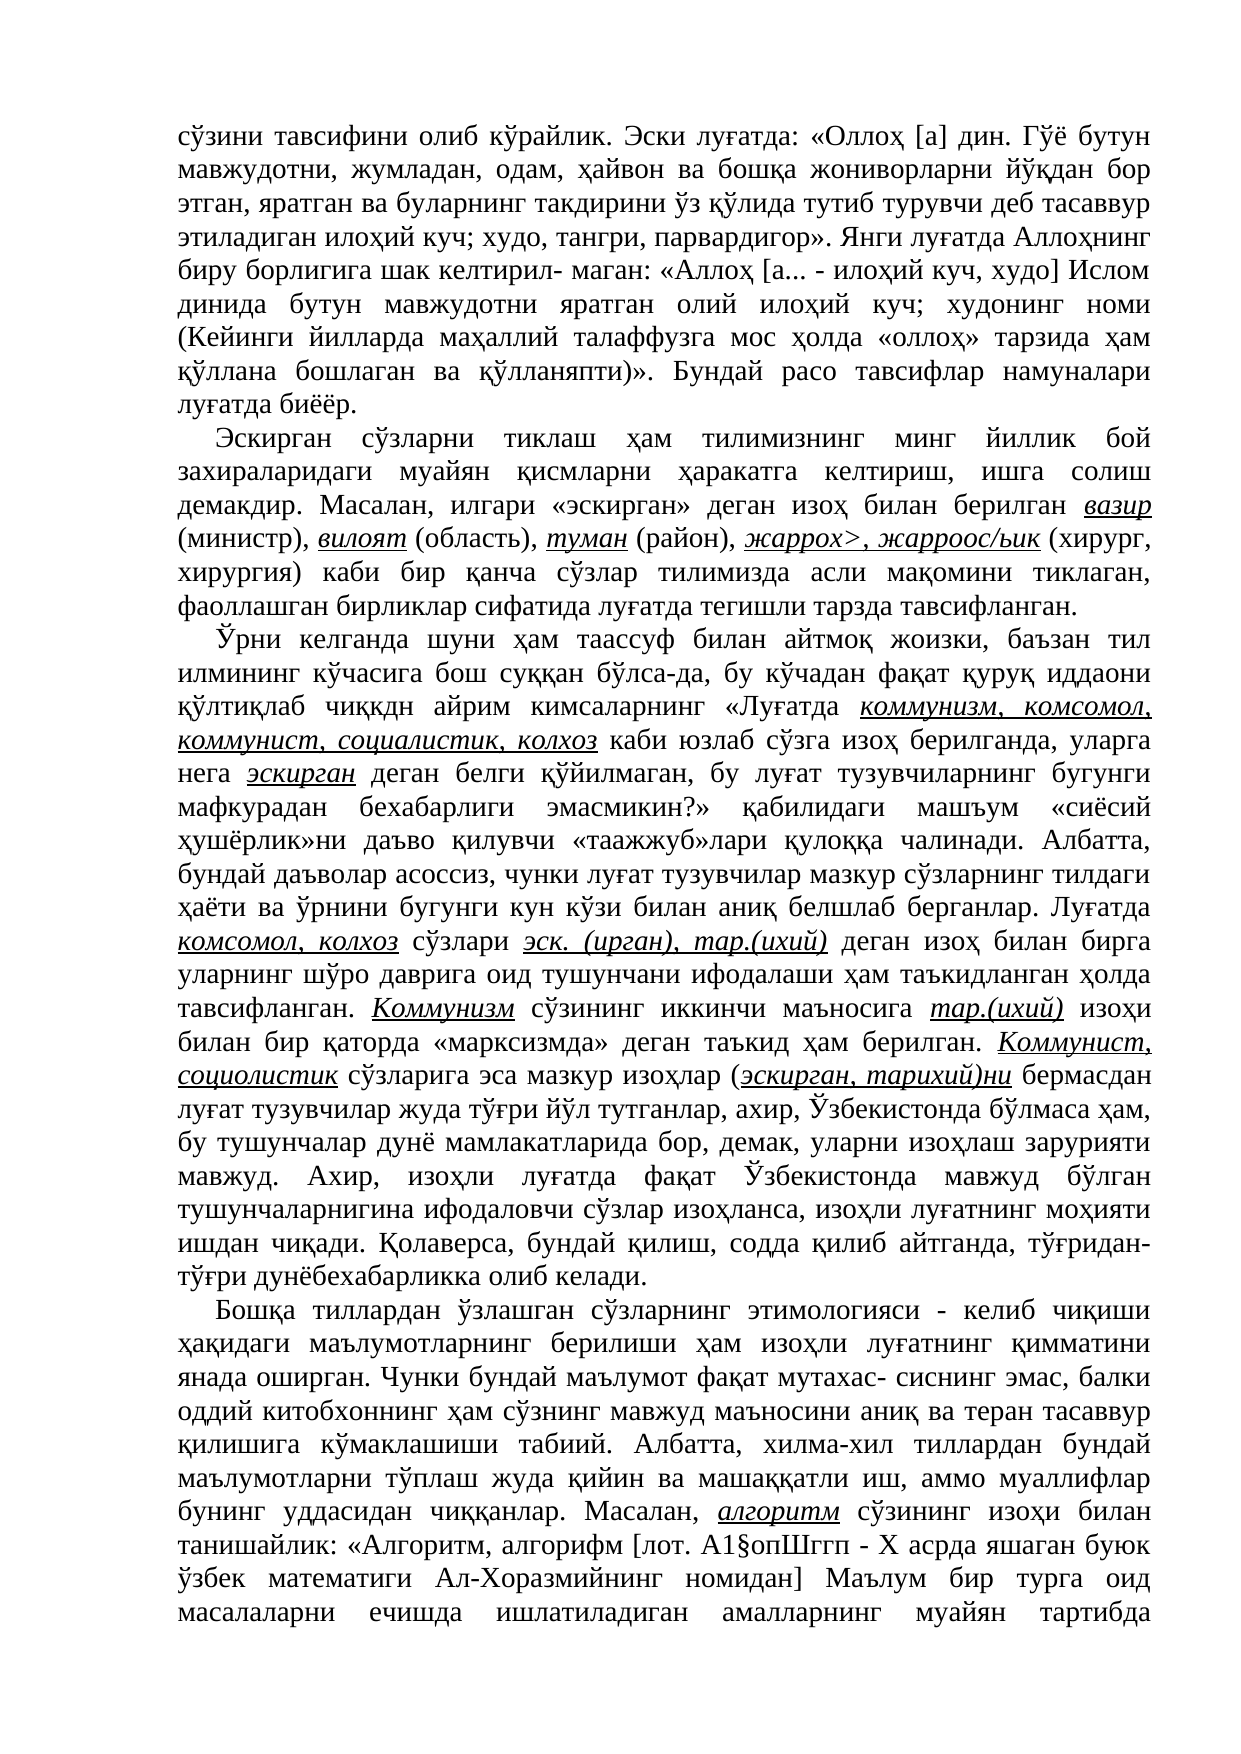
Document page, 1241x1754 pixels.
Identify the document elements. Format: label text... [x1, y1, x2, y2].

text Ўрни келганда шуни ҳам таассуф билан айтмоқ жоизки, баъзан тил илмининг кўчасига бош суққан бўлса-да, бу кўчадан фақат қуруқ иддаони қўлтиқлаб чиқкдн айрим кимсаларнинг «Луғатда коммунизм, комсомол, коммунист, социалистик, колхоз каби юзлаб сўзга изоҳ берилганда, уларга нега эскирган деган белги қўйилмаган, бу луғат тузувчиларнинг бугунги мафкурадан бехабарлиги эмасмикин?» қабилидаги машъум «сиёсий ҳушёрлик»ни даъво қилувчи «таажжуб»лари қулоққа чалинади. Албатта, бундай даъволар асоссиз, чунки луғат тузувчилар мазкур сўзларнинг тилдаги ҳаёти ва ўрнини бугунги кун кўзи билан аниқ белшлаб берганлар. Луғатда комсомол, колхоз сўзлари эск. (ирган), тар.(ихий) деган изоҳ билан бирга уларнинг шўро даврига оид тушунчани ифодалаши ҳам таъкидланган ҳолда тавсифланган. Коммунизм сўзининг иккинчи маъносига тар.(ихий) изоҳи билан бир қаторда «марксизмда» деган таъкид ҳам берилган. Коммунист, социолистик сўзларига эса мазкур изоҳлар (эскирган, тарихий)ни бермасдан луғат тузувчилар жуда тўғри йўл тутганлар, ахир, Ўзбекистонда бўлмаса ҳам, бу тушунчалар дунё мамлакатларида бор, демак, уларни изоҳлаш зарурияти мавжуд. Ахир, изоҳли луғатда фақат Ўзбекистонда мавжуд бўлган тушунчаларнигина ифодаловчи сўзлар изоҳланса, изоҳли луғатнинг моҳияти ишдан чиқади. Қолаверса, бундай қилиш, содда қилиб айтганда, тўғридан-тўғри дунёбехабарликка олиб келади. [177, 621, 1152, 1292]
text Эскирган сўзларни тиклаш ҳам тилимизнинг минг йиллик бой захираларидаги муайян қисмларни ҳаракатга келтириш, ишга солиш демакдир. Масалан, илгари «эскирган» деган изоҳ билан берилган вазир (министр), вилоят (область), туман (район), жаррох>, жарроос/ьик (хирург, хирургия) каби бир қанча сўзлар тилимизда асли мақомини тиклаган, фаоллашган бирликлар сифатида луғатда тегишли тарзда тавсифланган. [177, 420, 1152, 621]
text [177, 118, 1152, 420]
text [177, 1292, 1152, 1627]
